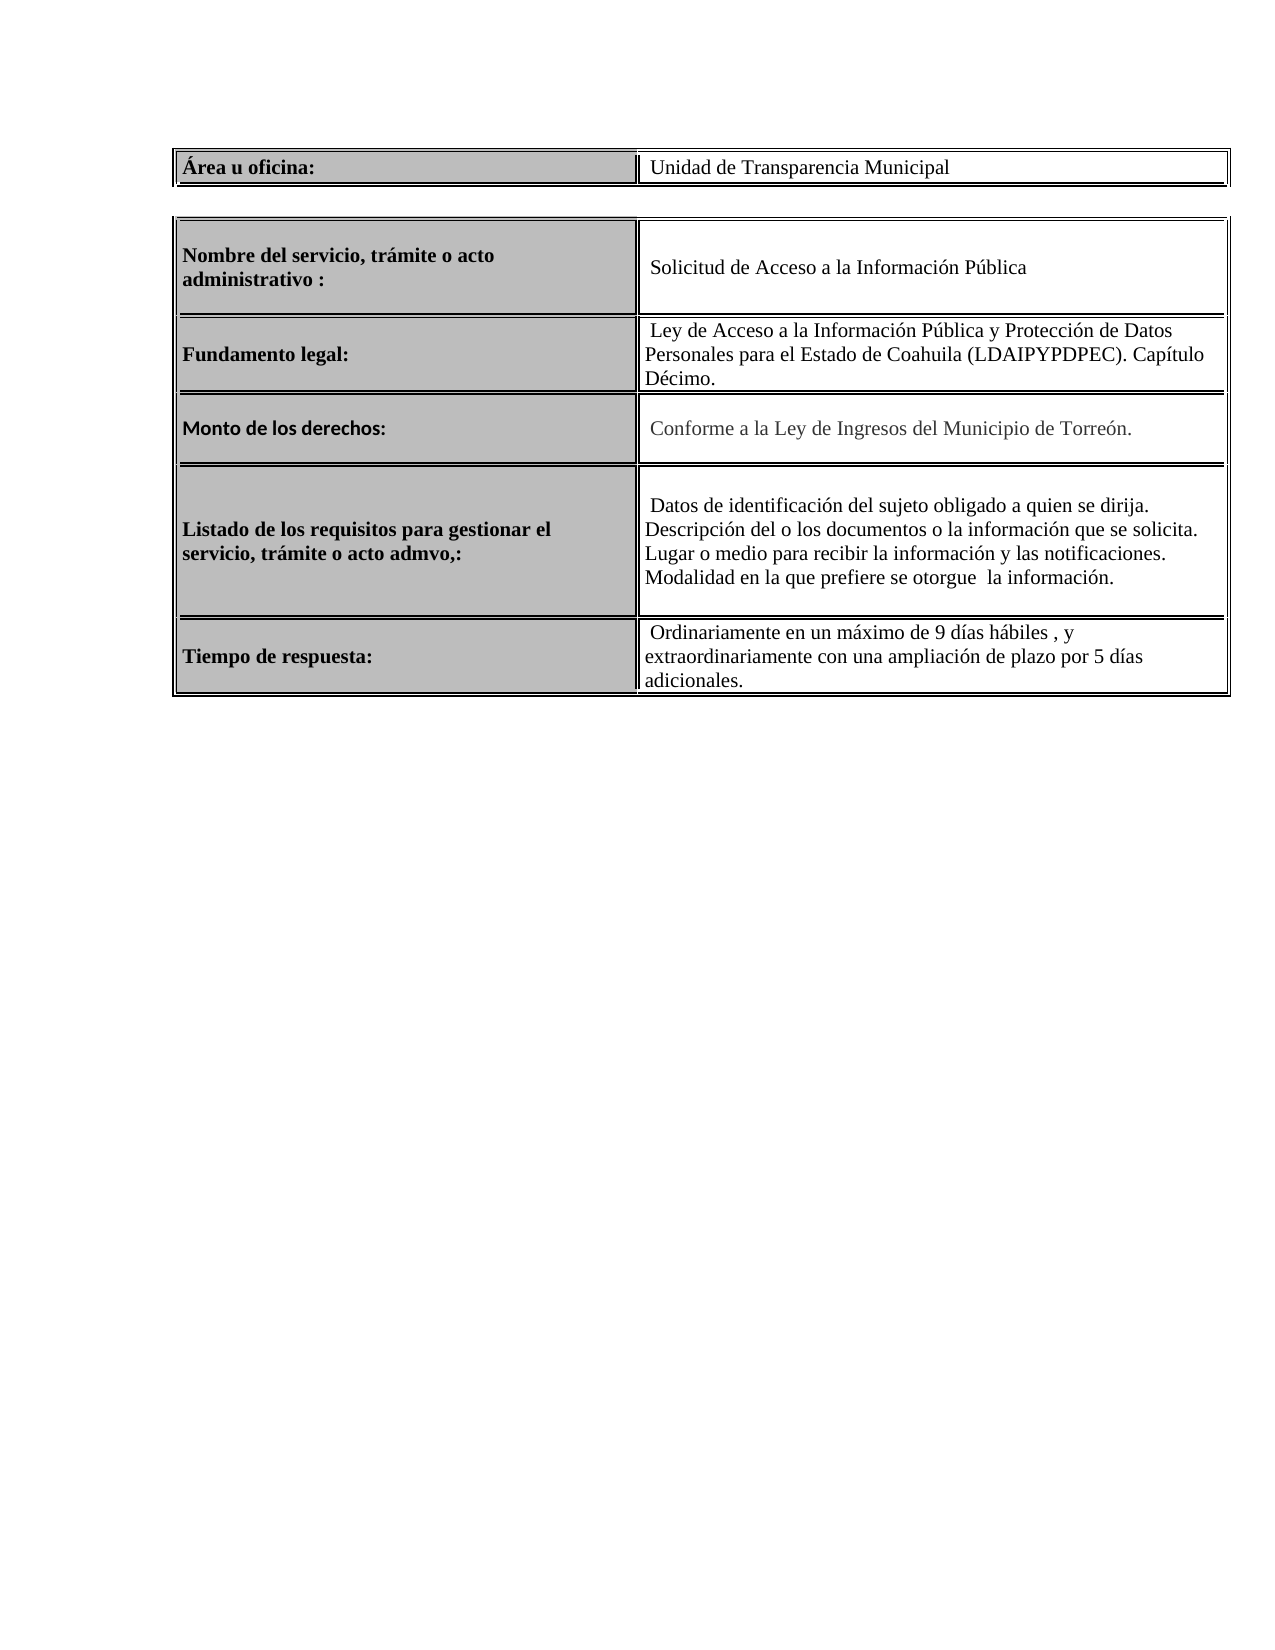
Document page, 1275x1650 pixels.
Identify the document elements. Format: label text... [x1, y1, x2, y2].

table_header Unidad de Transparencia Municipal [637, 149, 1229, 182]
table_cell Nombre del servicio, trámite o acto administrativo : [175, 216, 637, 313]
table_cell Tiempo de respuesta: [175, 615, 637, 692]
table_cell Ley de Acceso a la Información Pública y Protección de Datos Personales para el Estado de Coahuila (LDAIPYPDPEC). Capítulo Décimo. [637, 313, 1229, 390]
table_cell Datos de identificación del sujeto obligado a quien se dirija. Descripción del o los documentos o la información que se solicita. Lugar o medio para recibir la información y las notificaciones. Modalidad en la que prefiere se otorgue la información. [637, 462, 1229, 615]
table_cell Fundamento legal: [175, 313, 637, 390]
table_header Área u oficina: [177, 152, 637, 182]
table_cell Listado de los requisitos para gestionar el servicio, trámite o acto admvo,: [175, 462, 637, 615]
table_cell Monto de los derechos: [175, 390, 637, 462]
table_cell Conforme a la Ley de Ingresos del Municipio de Torreón. [637, 390, 1229, 462]
table_cell [637, 182, 1229, 216]
table_cell [175, 182, 637, 216]
table_cell Solicitud de Acceso a la Información Pública [637, 216, 1229, 313]
table_cell Ordinariamente en un máximo de 9 días hábiles , y extraordinariamente con una ampliación de plazo por 5 días adicionales. [637, 615, 1229, 692]
